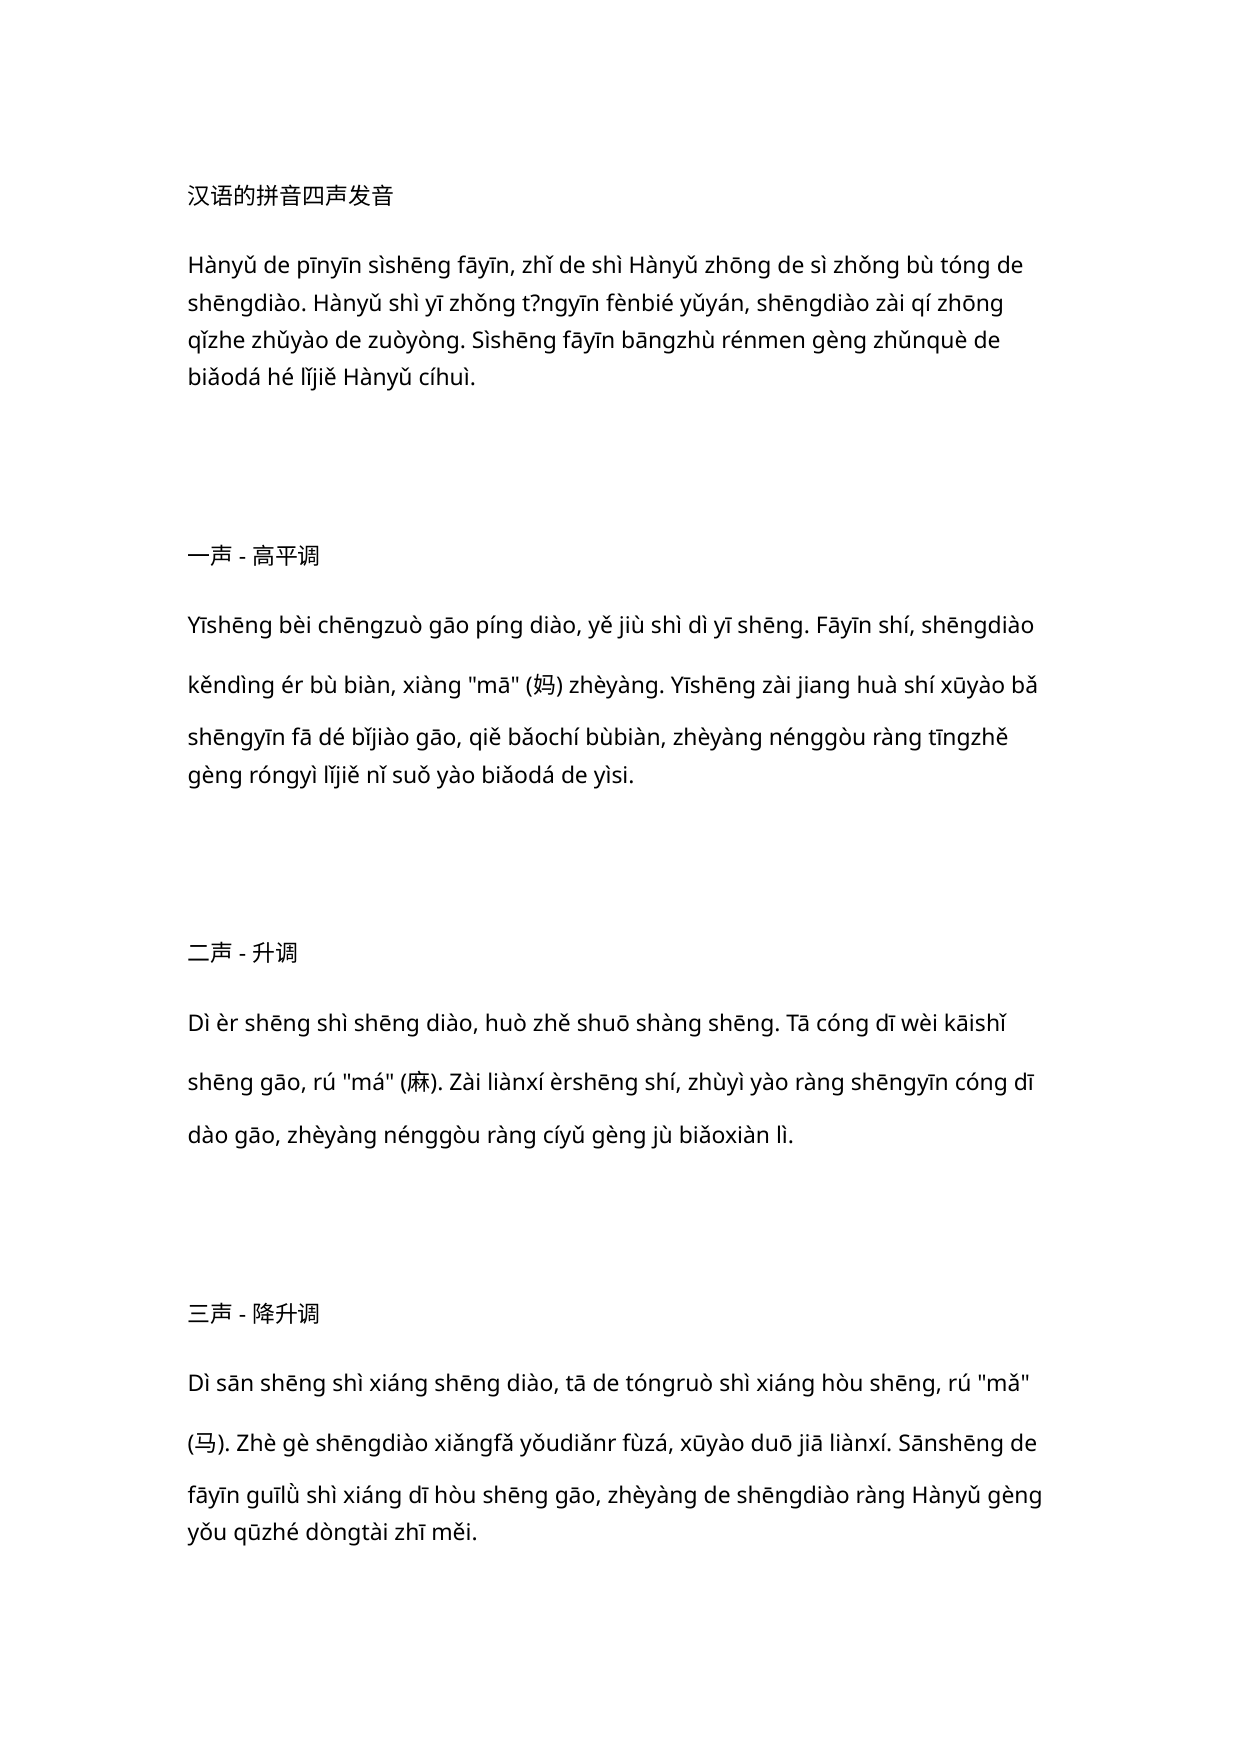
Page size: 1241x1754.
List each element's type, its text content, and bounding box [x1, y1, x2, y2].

text 汉语的拼音四声发音 [187, 162, 1053, 227]
text 三声 - 降升调 [187, 1280, 1053, 1345]
text 二声 - 升调 [187, 919, 1053, 984]
text 一声 - 高平调 [187, 522, 1053, 587]
text Yīshēng bèi chēngzuò gāo píng diào, yě jiù shì dì yī shēng. Fāyīn shí, shēngdiào kěndìng ér bù biàn, xiàng "mā" (妈) zhèyàng. Yīshēng zài jiang huà shí xūyào bǎ shēngyīn fā dé bǐjiào gāo, qiě bǎochí bùbiàn, zhèyàng nénggòu ràng tīngzhě gèng róngyì lǐjiě nǐ suǒ yào biǎodá de yìsi. [187, 609, 1053, 790]
text Dì èr shēng shì shēng diào, huò zhě shuō shàng shēng. Tā cóng dī wèi kāishǐ shēng gāo, rú "má" (麻). Zài liànxí èrshēng shí, zhùyì yào ràng shēngyīn cóng dī dào gāo, zhèyàng nénggòu ràng cíyǔ gèng jù biǎoxiàn lì. [187, 1006, 1053, 1151]
text Dì sān shēng shì xiáng shēng diào, tā de tóngruò shì xiáng hòu shēng, rú "mǎ" (马). Zhè gè shēngdiào xiǎngfǎ yǒudiǎnr fùzá, xūyào duō jiā liànxí. Sānshēng de fāyīn guīlǜ shì xiáng dī hòu shēng gāo, zhèyàng de shēngdiào ràng Hànyǔ gèng yǒu qūzhé dòngtài zhī měi. [187, 1366, 1053, 1548]
text Hànyǔ de pīnyīn sìshēng fāyīn, zhǐ de shì Hànyǔ zhōng de sì zhǒng bù tóng de shēngdiào. Hànyǔ shì yī zhǒng t?ngyīn fènbié yǔyán, shēngdiào zài qí zhōng qǐzhe zhǔyào de zuòyòng. Sìshēng fāyīn bāngzhù rénmen gèng zhǔnquè de biǎodá hé lǐjiě Hànyǔ cíhuì. [187, 248, 1053, 393]
